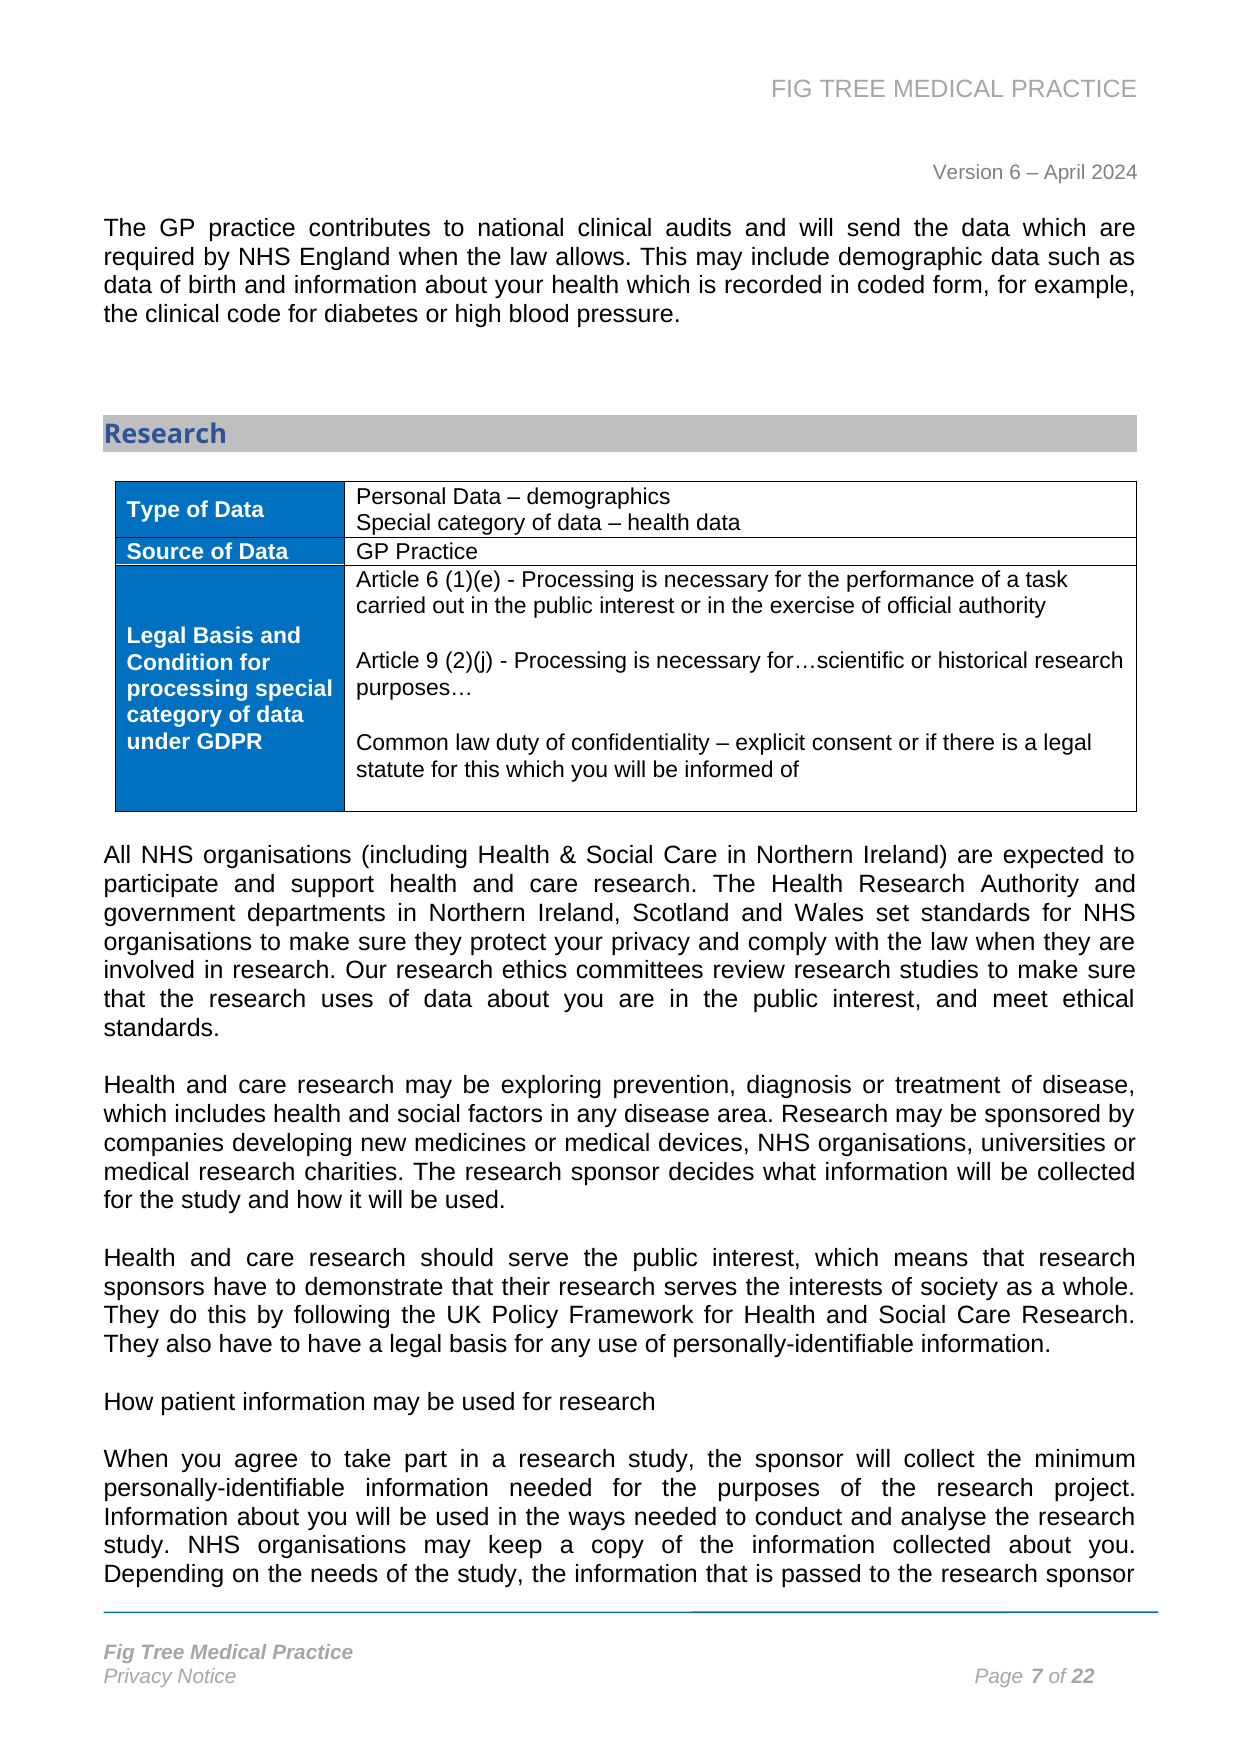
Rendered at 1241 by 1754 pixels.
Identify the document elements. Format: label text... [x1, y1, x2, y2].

text The GP practice contributes to national clinical audits and will send the data which are required by NHS England when the law allows. This may include demographic data such as data of birth and information about your health which is recorded in coded form, for example, the clinical code for diabetes or high blood pressure. [103, 213, 1137, 328]
table_header Personal Data – demographics Special category of data – health data [345, 482, 1136, 537]
text All NHS organisations (including Health & Social Care in Northern Ireland) are expected to participate and support health and care research. The Health Research Authority and government departments in Northern Ireland, Scotland and Wales set standards for NHS organisations to make sure they protect your privacy and comply with the law when they are involved in research. Our research ethics committees review research studies to make sure that the research uses of data about you are in the public interest, and meet ethical standards. [103, 841, 1137, 1042]
table_cell Article 6 (1)(e) - Processing is necessary for the performance of a task carried out in the public interest or in the exercise of official authority Article 9 (2)(j) - Processing is necessary for…scientific or historical research purposes… Common law duty of confidentiality – explicit consent or if there is a legal statute for this which you will be informed of [345, 566, 1136, 811]
table_cell GP Practice [345, 538, 1136, 564]
text Health and care research should serve the public interest, which means that research sponsors have to demonstrate that their research serves the interests of society as a whole. They do this by following the UK Policy Framework for Health and Social Care Research. They also have to have a legal basis for any use of personally-identifiable information. [103, 1243, 1137, 1358]
subtitle Research [103, 415, 1137, 452]
text How patient information may be used for research [103, 1387, 1137, 1416]
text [103, 1444, 1137, 1588]
text Health and care research may be exploring prevention, diagnosis or treatment of disease, which includes health and social factors in any disease area. Research may be sponsored by companies developing new medicines or medical devices, NHS organisations, universities or medical research charities. The research sponsor decides what information will be collected for the study and how it will be used. [103, 1071, 1137, 1214]
table_cell Source of Data [116, 538, 344, 564]
table_cell Legal Basis and Condition for processing special category of data under GDPR [116, 566, 344, 811]
table_header Type of Data [116, 482, 344, 537]
